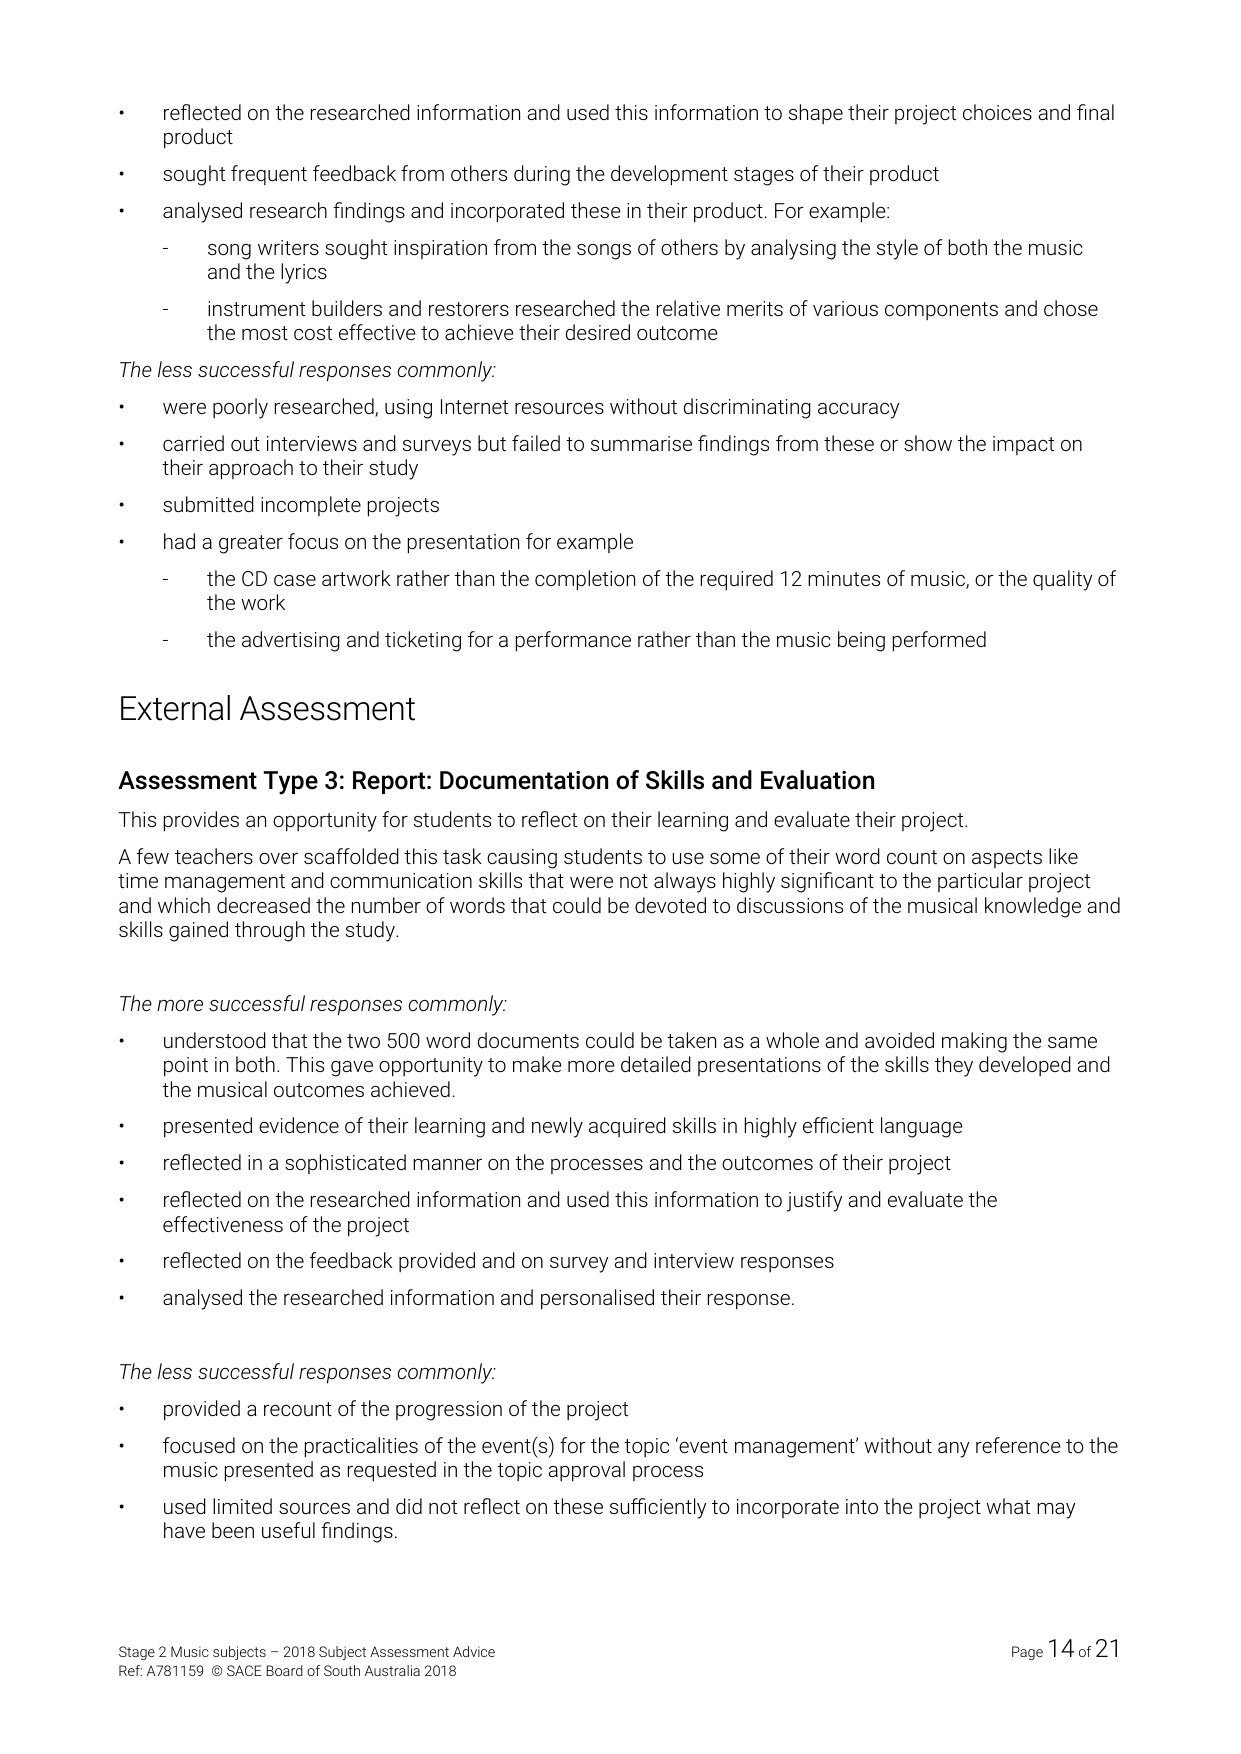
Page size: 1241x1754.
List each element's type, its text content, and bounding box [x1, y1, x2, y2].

text were poorly researched, using Internet resources without discriminating accuracy [118, 395, 1122, 419]
text understood that the two 500 word documents could be taken as a whole and avoided making the same point in both. This gave opportunity to make more detailed presentations of the skills they developed and the musical outcomes achieved. [118, 1029, 1122, 1102]
list song writers sought inspiration from the songs of others by analysing the style of both the music and the lyrics [162, 236, 1122, 284]
text sought frequent feedback from others during the development stages of their product [118, 162, 1122, 186]
text The less successful responses commonly: [118, 1360, 1122, 1384]
text This provides an opportunity for students to reflect on their learning and evaluate their project. [118, 808, 1122, 833]
text reflected on the researched information and used this information to shape their project choices and final product [118, 101, 1122, 149]
list instrument builders and restorers researched the relative merits of various components and chose the most cost effective to achieve their desired outcome [162, 297, 1122, 346]
list the CD case artwork rather than the completion of the required 12 minutes of music, or the quality of the work [162, 567, 1122, 616]
text provided a recount of the progression of the project [118, 1397, 1122, 1421]
subtitle Assessment Type 3: Report: Documentation of Skills and Evaluation [118, 766, 1122, 796]
text A few teachers over scaffolded this task causing students to use some of their word count on aspects like time management and communication skills that were not always highly significant to the particular project and which decreased the number of words that could be devoted to discussions of the musical knowledge and skills gained through the study. [118, 845, 1122, 943]
text The less successful responses commonly: [118, 358, 1122, 382]
text focused on the practicalities of the event(s) for the topic ‘event management’ without any reference to the music presented as requested in the topic approval process [118, 1434, 1122, 1483]
text presented evidence of their learning and newly acquired skills in highly efficient language [118, 1114, 1122, 1139]
text The more successful responses commonly: [118, 992, 1122, 1016]
text carried out interviews and surveys but failed to summarise findings from these or show the impact on their approach to their study [118, 432, 1122, 481]
text reflected on the feedback provided and on survey and interview responses [118, 1249, 1122, 1274]
text reflected on the researched information and used this information to justify and evaluate the effectiveness of the project [118, 1188, 1122, 1237]
text had a greater focus on the presentation for example [118, 530, 1122, 554]
text analysed research findings and incorporated these in their product. For example: [118, 199, 1122, 223]
text reflected in a sophisticated manner on the processes and the outcomes of their project [118, 1151, 1122, 1176]
subtitle External Assessment [118, 690, 1122, 729]
text analysed the researched information and personalised their response. [118, 1286, 1122, 1311]
list the advertising and ticketing for a performance rather than the music being performed [162, 628, 1122, 652]
text submitted incomplete projects [118, 493, 1122, 517]
text used limited sources and did not reflect on these sufficiently to incorporate into the project what may have been useful findings. [118, 1495, 1122, 1544]
